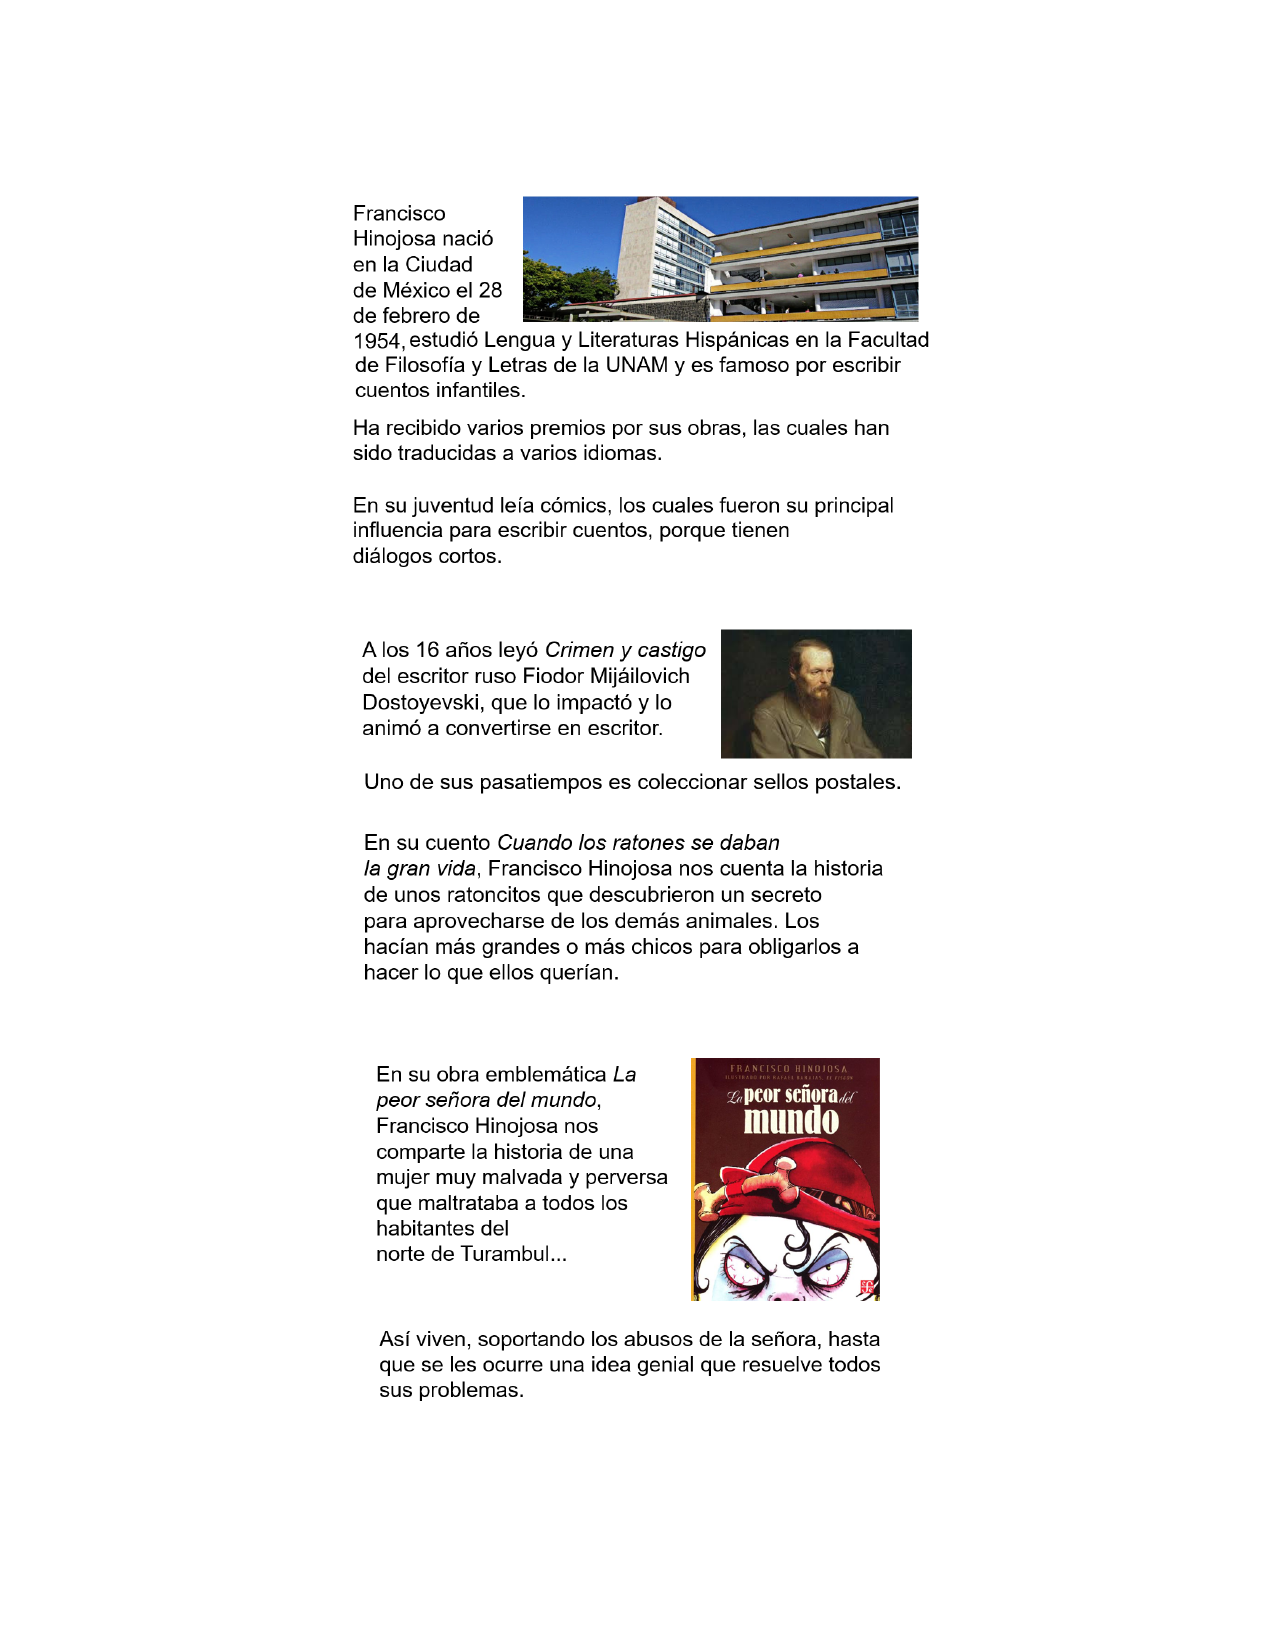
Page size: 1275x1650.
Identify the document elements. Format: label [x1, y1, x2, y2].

picture [343, 177, 933, 591]
picture [360, 1042, 915, 1422]
picture [343, 621, 932, 1011]
